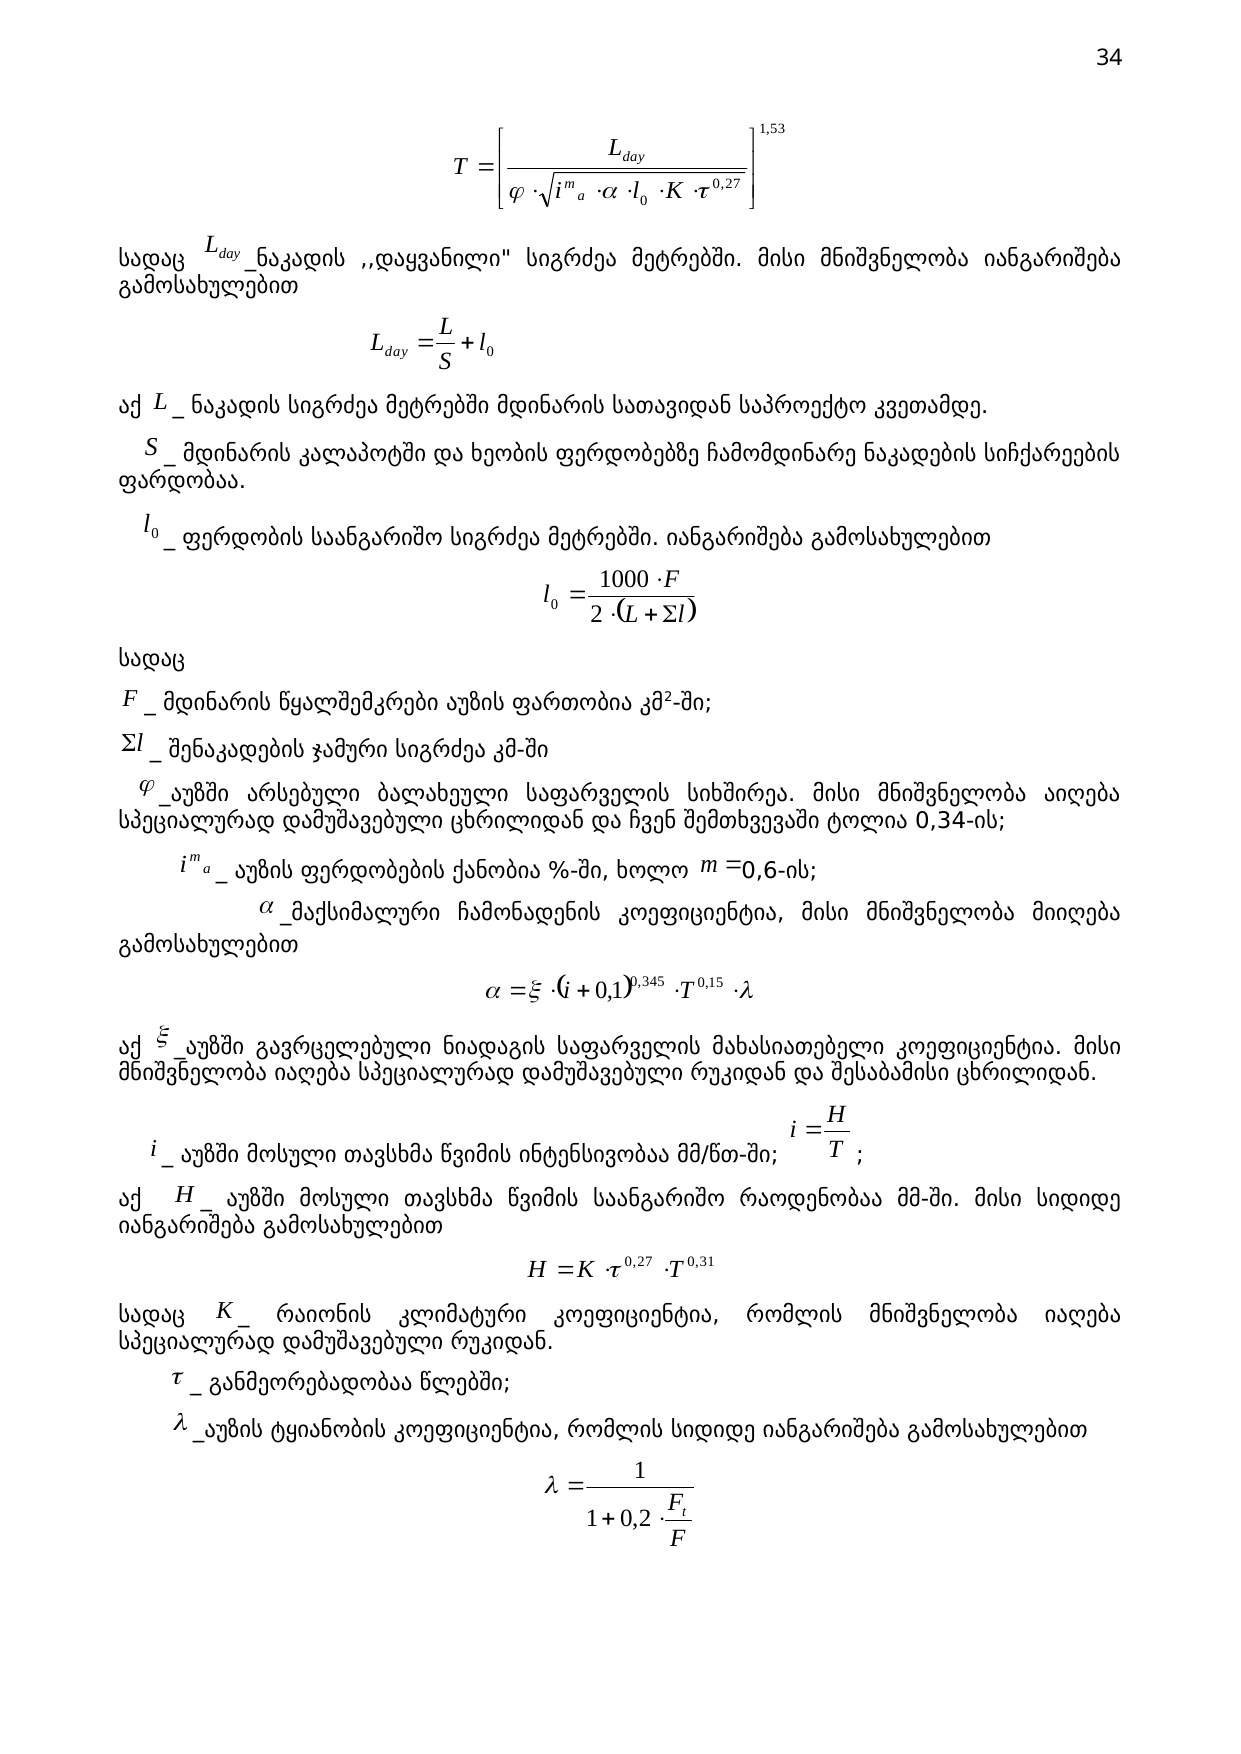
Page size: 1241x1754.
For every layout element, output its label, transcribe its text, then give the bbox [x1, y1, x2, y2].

text სადაც _ნაკადის ,,დაყვანილი" სიგრძეა მეტრებში. მისი მნიშვნელობა იანგარიშება გამოსახულებით [118, 227, 1122, 298]
text აქ _ აუზში მოსული თავსხმა წვიმის საანგარიშო რაოდენობაა მმ-ში. მისი სიდიდე იანგარიშება გამოსახულებით [118, 1181, 1122, 1239]
text _ მდინარის წყალშემკრები აუზის ფართობია კმ2-ში; [118, 684, 1122, 715]
text _მაქსიმალური ჩამონადენის კოეფიციენტია, მისი მნიშვნელობა მიიღება გამოსახულებით [118, 897, 1122, 957]
text აქ _ ნაკადის სიგრძეა მეტრებში მდინარის სათავიდან საპროექტო კვეთამდე. [118, 387, 1122, 419]
text _ აუზის ფერდობების ქანობია %-ში, ხოლო 0,6-ის; [118, 846, 1122, 884]
text _ აუზში მოსული თავსხმა წვიმის ინტენსივობაა მმ/წთ-ში; ; [118, 1099, 1122, 1168]
text სადაც [118, 645, 1122, 671]
text _ განმეორებადობაა წლებში; [118, 1367, 1122, 1396]
text _აუზში არსებული ბალახეული საფარველის სიხშირეა. მისი მნიშვნელობა აიღება სპეციალურად დამუშავებული ცხრილიდან და ჩვენ შემთხვევაში ტოლია 0,34-ის; [118, 776, 1122, 834]
text _ მდინარის კალაპოტში და ხეობის ფერდობებზე ჩამომდინარე ნაკადების სიჩქარეების ფარდობაა. [118, 431, 1122, 493]
text აქ _აუზში გავრცელებული ნიადაგის საფარველის მახასიათებელი კოეფიციენტია. მისი მნიშვნელობა იაღება სპეციალურად დამუშავებული რუკიდან და შესაბამისი ცხრილიდან. [118, 1022, 1122, 1086]
text _ შენაკადების ჯამური სიგრძეა კმ-ში [118, 728, 1122, 763]
text სადაც _ რაიონის კლიმატური კოეფიციენტია, რომლის მნიშვნელობა იაღება სპეციალურად დამუშავებული რუკიდან. [118, 1296, 1122, 1354]
text _აუზის ტყიანობის კოეფიციენტია, რომლის სიდიდე იანგარიშება გამოსახულებით [118, 1408, 1122, 1442]
text _ ფერდობის საანგარიშო სიგრძეა მეტრებში. იანგარიშება გამოსახულებით [118, 506, 1122, 551]
